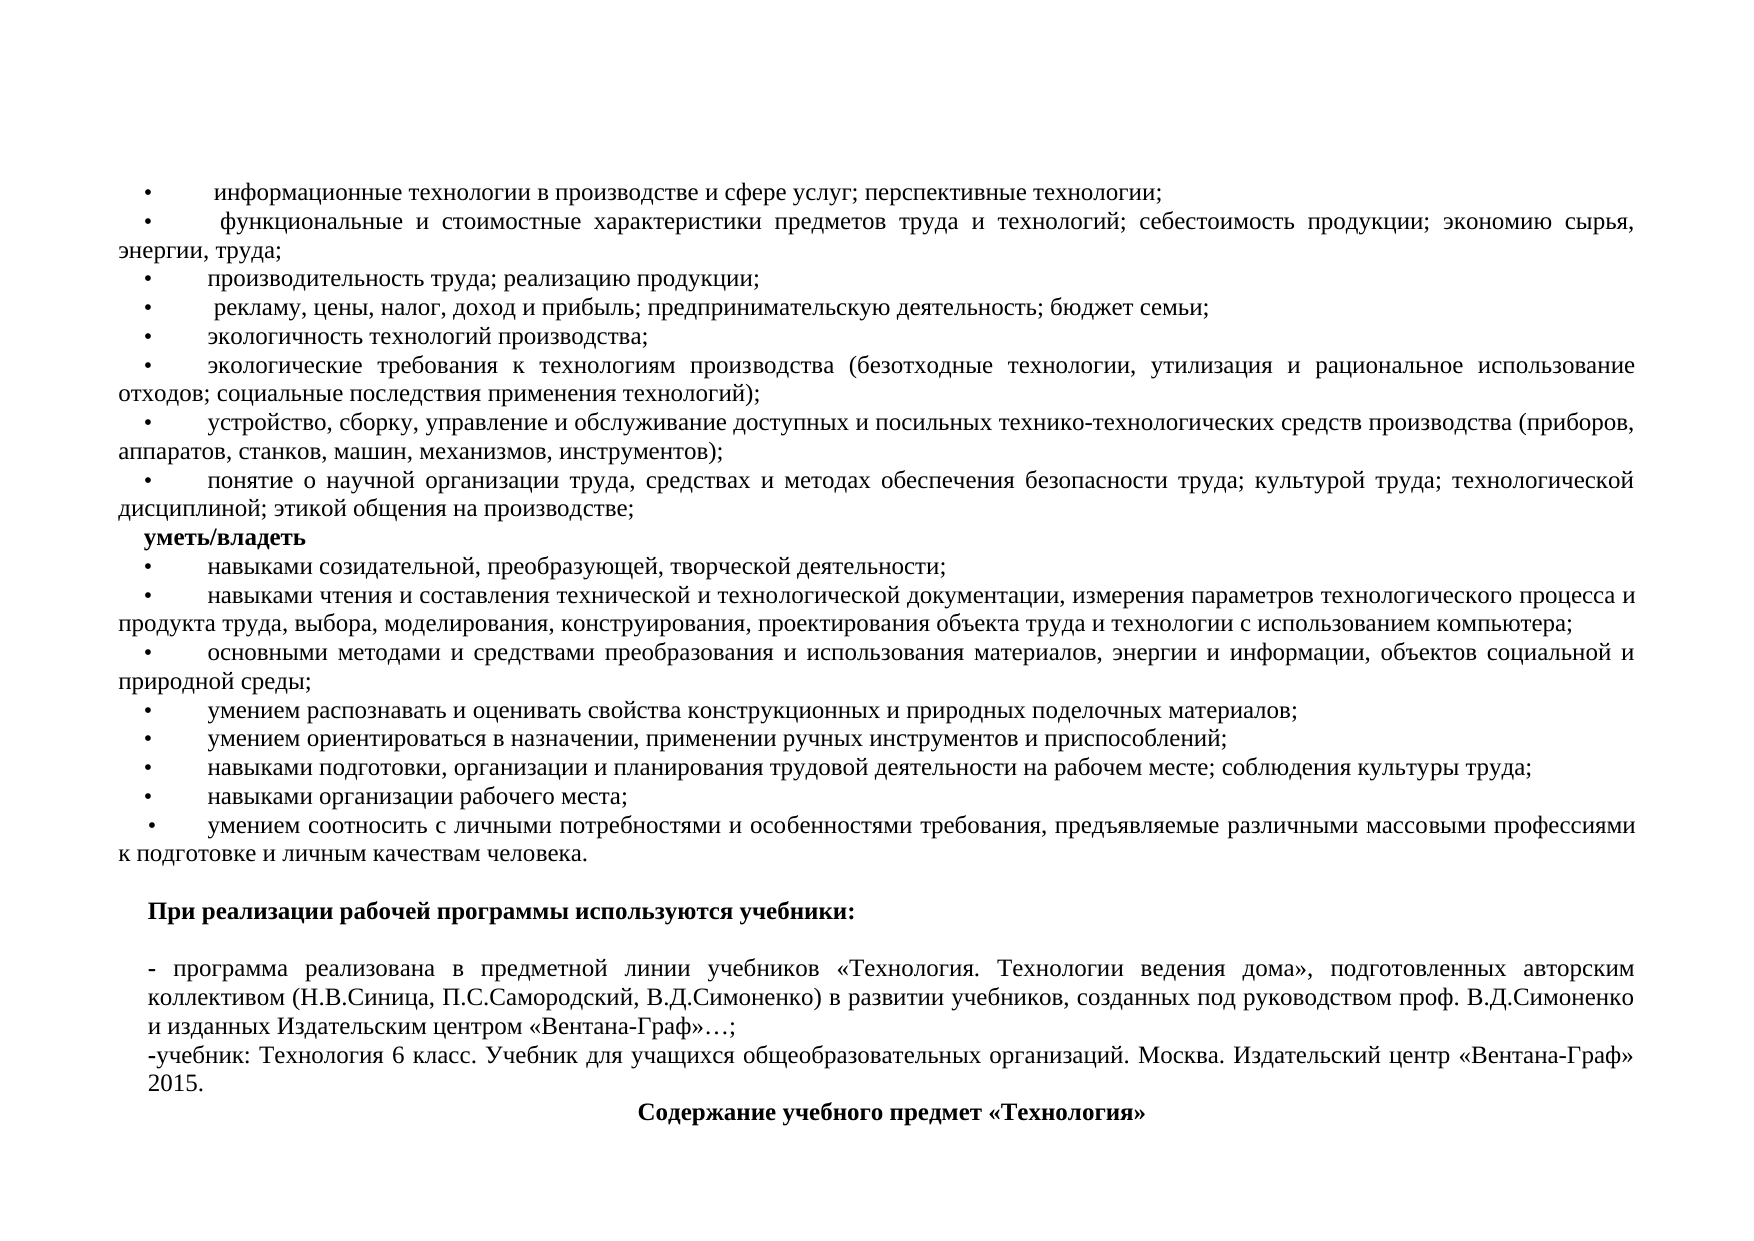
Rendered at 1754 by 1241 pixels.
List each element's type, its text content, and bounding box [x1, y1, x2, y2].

list навыками подготовки, организации и планирования трудовой деятельности на рабочем месте; соблюдения культуры труда; [118, 752, 1636, 781]
text Содержание учебного предмет «Технология» [148, 1097, 1636, 1126]
list умением распознавать и оценивать свойства конструкционных и природных поделочных материалов; [118, 695, 1636, 723]
text - программа реализована в предметной линии учебников «Технология. Технологии ведения дома», подготовленных авторским коллективом (Н.В.Синица, П.С.Самородский, В.Д.Симоненко) в развитии учебников, созданных под руководством проф. В.Д.Симоненко и изданных Издательским центром «Вентана-Граф»…; [148, 953, 1636, 1040]
list производительность труда; реализацию продукции; [118, 263, 1636, 292]
list умением соотносить с личными потребностями и особенностями требования, предъявляемые различными массовыми профессиями к подготовке и личным качествам человека. [118, 810, 1636, 867]
list рекламу, цены, налог, доход и прибыль; предпринимательскую деятельность; бюджет семьи; [118, 292, 1636, 321]
list навыками чтения и составления технической и технологической документации, измерения параметров технологического процесса и продукта труда, выбора, моделирования, конструирования, проектирования объекта труда и технологии с использованием компьютера; [118, 580, 1636, 637]
list основными методами и средствами преобразования и использования материалов, энергии и информации, объектов социальной и природной среды; [118, 637, 1636, 695]
text уметь/владеть [144, 522, 1636, 551]
list навыками созидательной, преобразующей, творческой деятельности; [118, 551, 1636, 580]
list навыками организации рабочего места; [118, 781, 1636, 810]
text -учебник: Технология 6 класс. Учебник для учащихся общеобразовательных организаций. Москва. Издательский центр «Вентана-Граф» 2015. [148, 1040, 1636, 1097]
list экологические требования к технологиям производства (безотходные технологии, утилизация и рациональное использование отходов; социальные последствия применения технологий); [118, 350, 1636, 407]
text При реализации рабочей программы используются учебники: [148, 896, 1636, 925]
list устройство, сборку, управление и обслуживание доступных и посильных технико-технологических средств производства (приборов, аппаратов, станков, машин, механизмов, инструментов); [118, 407, 1636, 465]
list понятие о научной организации труда, средствах и методах обеспечения безопасности труда; культурой труда; технологической дисциплиной; этикой общения на производстве; [118, 465, 1636, 522]
list умением ориентироваться в назначении, применении ручных инструментов и приспособлений; [118, 723, 1636, 752]
list функциональные и стоимостные характеристики предметов труда и технологий; себестоимость продукции; экономию сырья, энергии, труда; [118, 206, 1636, 263]
list информационные технологии в производстве и сфере услуг; перспективные технологии; [118, 177, 1636, 206]
list экологичность технологий производства; [118, 321, 1636, 350]
